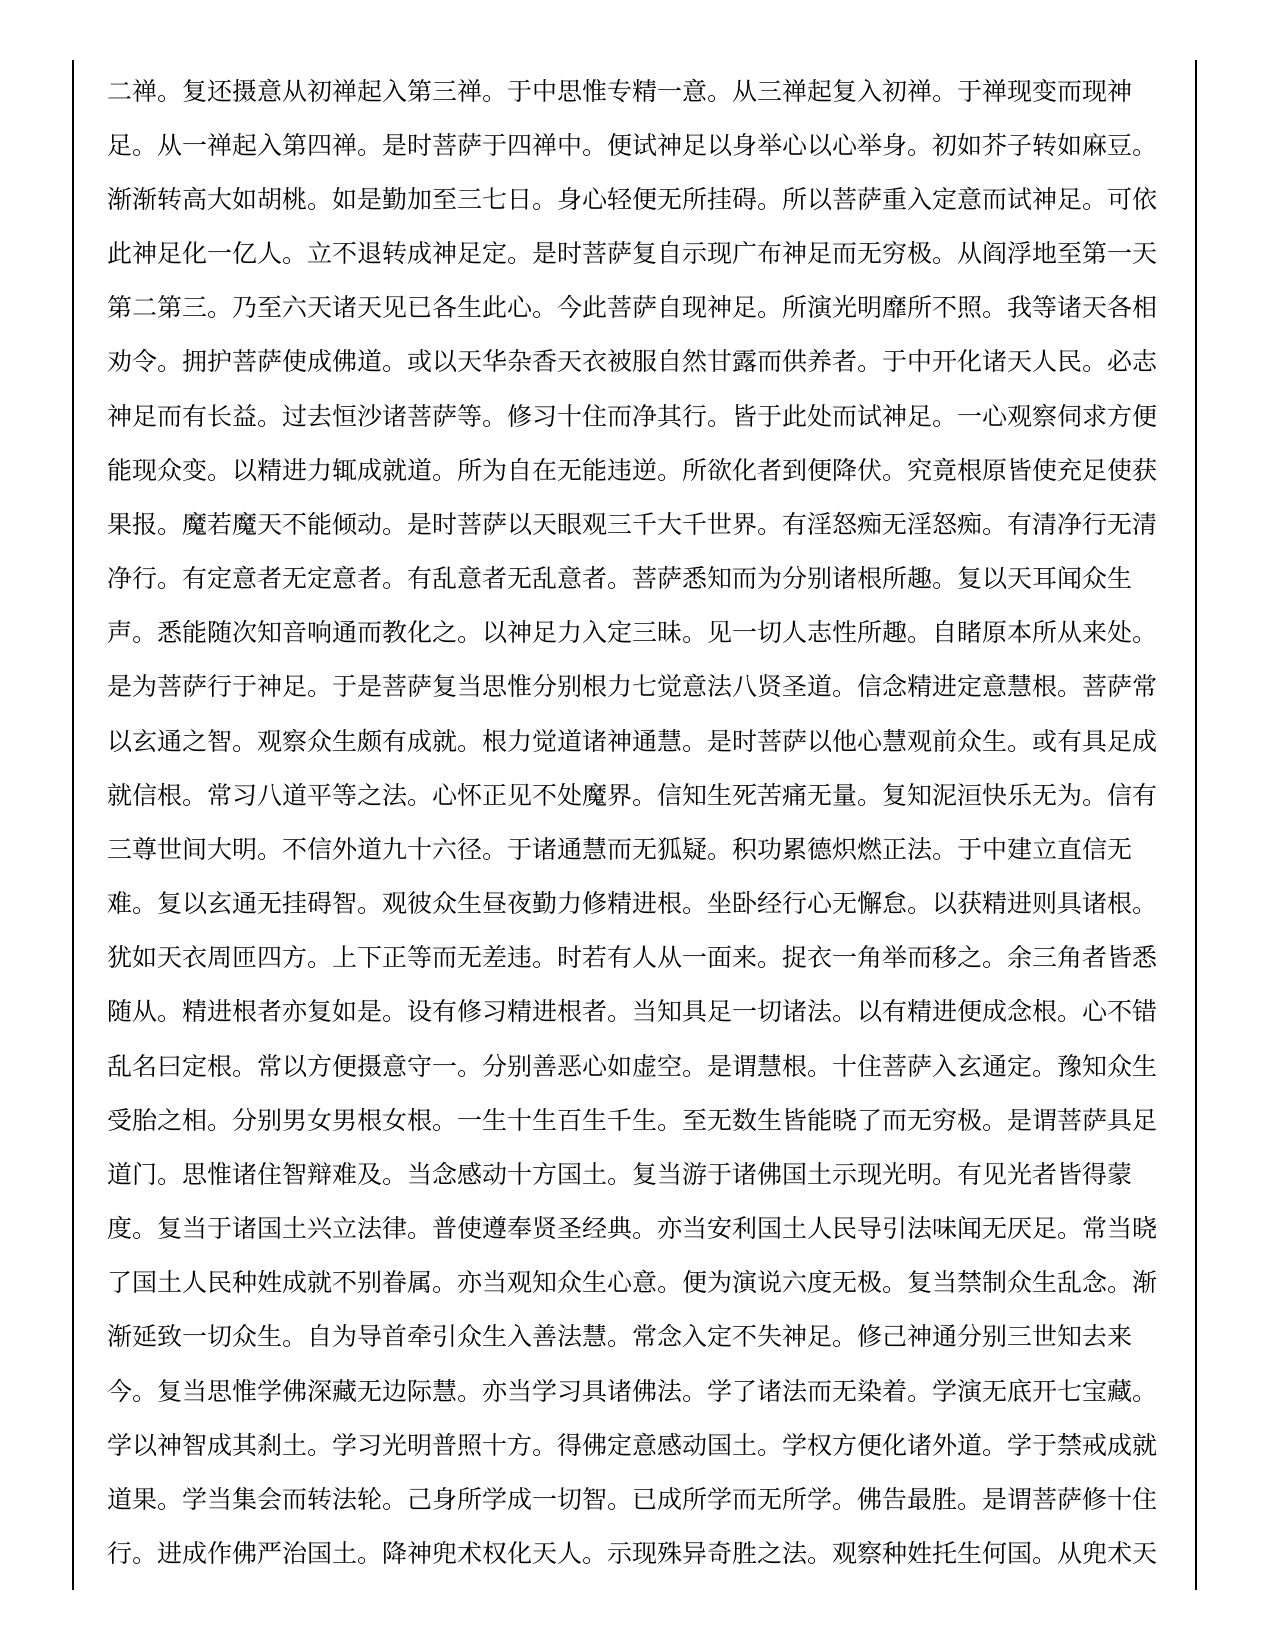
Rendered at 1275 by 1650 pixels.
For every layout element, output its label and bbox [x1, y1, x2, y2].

text [107, 71, 1159, 1569]
